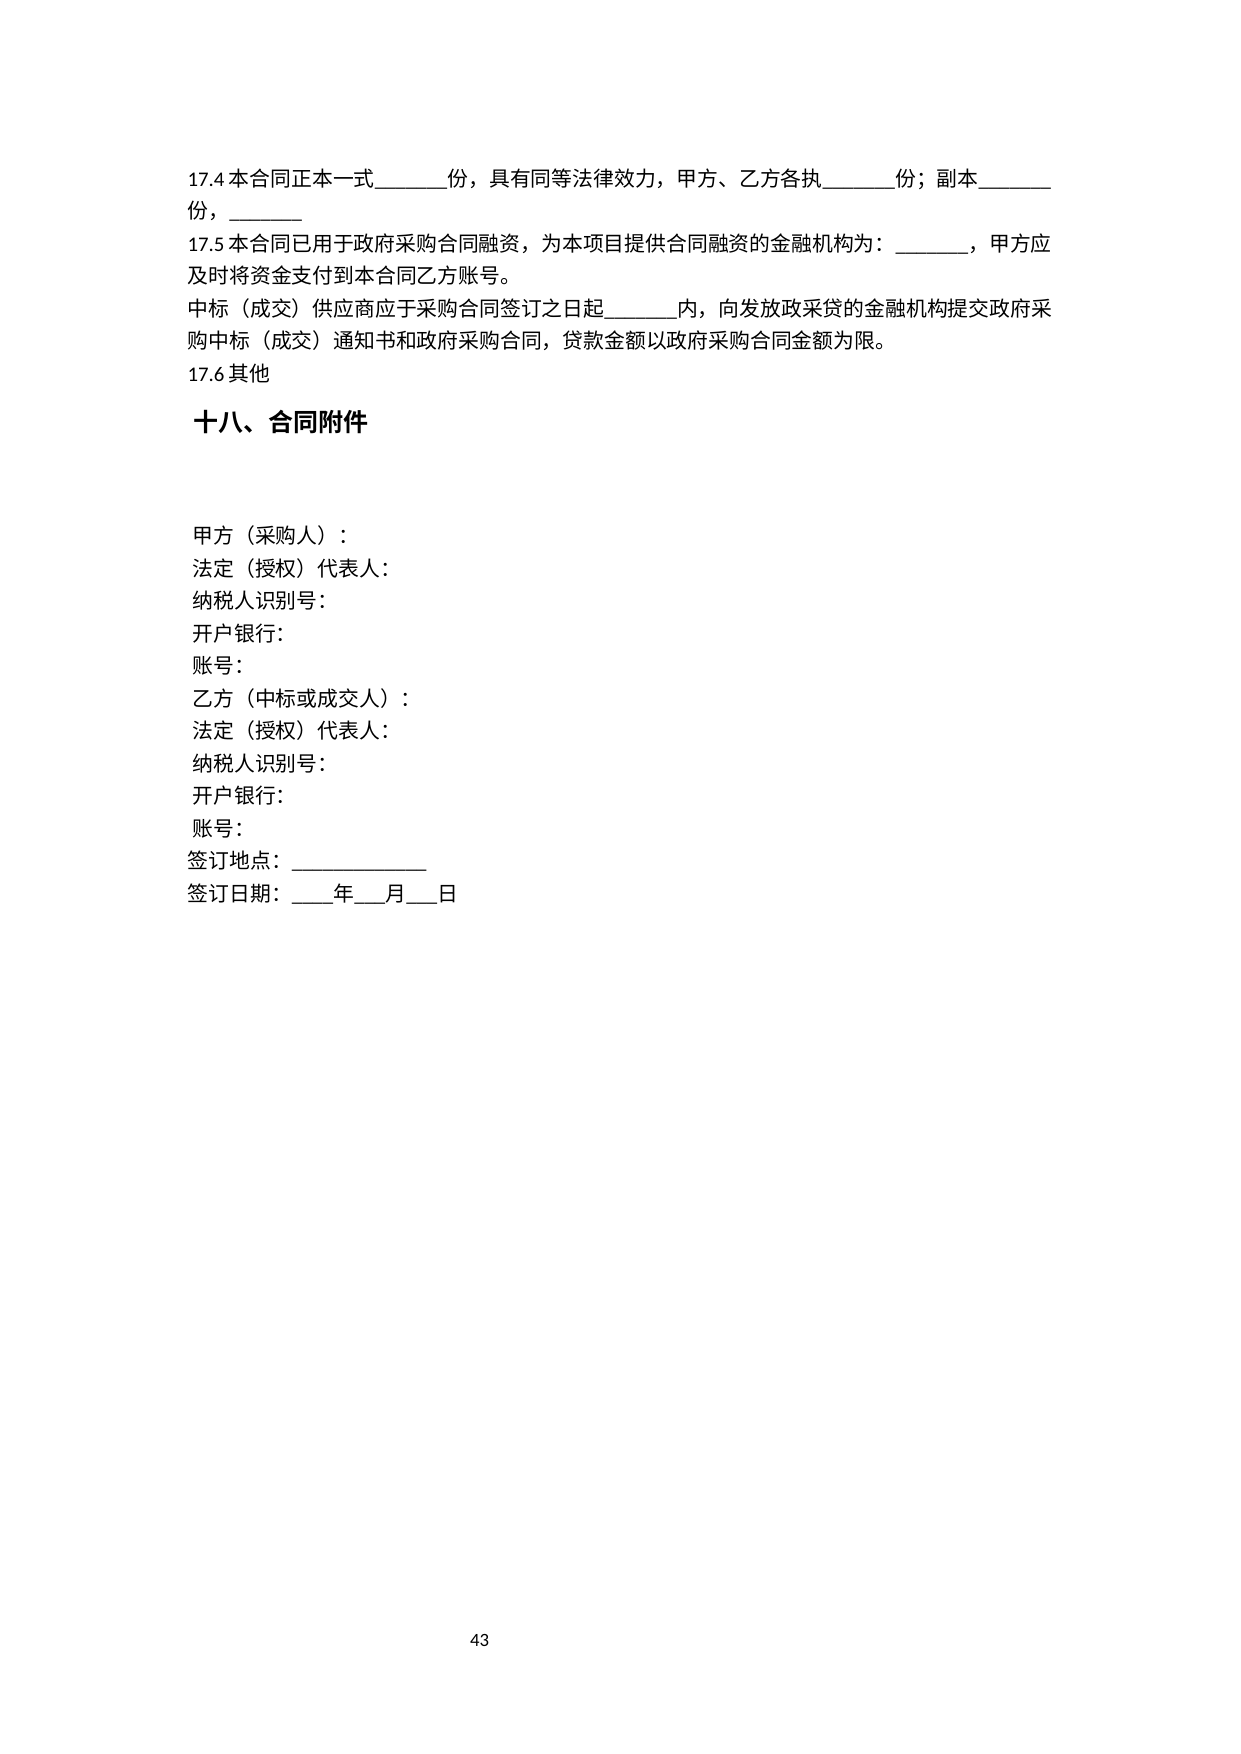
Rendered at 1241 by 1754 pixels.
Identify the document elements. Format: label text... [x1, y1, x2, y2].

text 十八、合同附件 [187, 389, 1053, 519]
text 纳税人识别号： [187, 747, 1053, 779]
text 账号： [187, 649, 1053, 682]
text 中标（成交）供应商应于采购合同签订之日起_______内，向发放政采贷的金融机构提交政府采购中标（成交）通知书和政府采购合同，贷款金额以政府采购合同金额为限。 [187, 292, 1053, 357]
text 乙方（中标或成交人）： [187, 682, 1053, 714]
text 签订日期：____年___月___日 [187, 877, 1053, 909]
text 17.6其他 [187, 357, 1053, 389]
text 开户银行： [187, 779, 1053, 812]
text 纳税人识别号： [187, 584, 1053, 617]
text 法定（授权）代表人： [187, 714, 1053, 747]
text 17.4本合同正本一式_______份，具有同等法律效力，甲方、乙方各执_______份；副本_______份，_______ [187, 162, 1053, 227]
text 17.5本合同已用于政府采购合同融资，为本项目提供合同融资的金融机构为：_______，甲方应及时将资金支付到本合同乙方账号。 [187, 227, 1053, 292]
text 开户银行： [187, 617, 1053, 649]
text 甲方（采购人）： [187, 519, 1053, 552]
text 账号： [187, 812, 1053, 844]
text 法定（授权）代表人： [187, 552, 1053, 584]
text 签订地点：_____________ [187, 844, 1053, 877]
